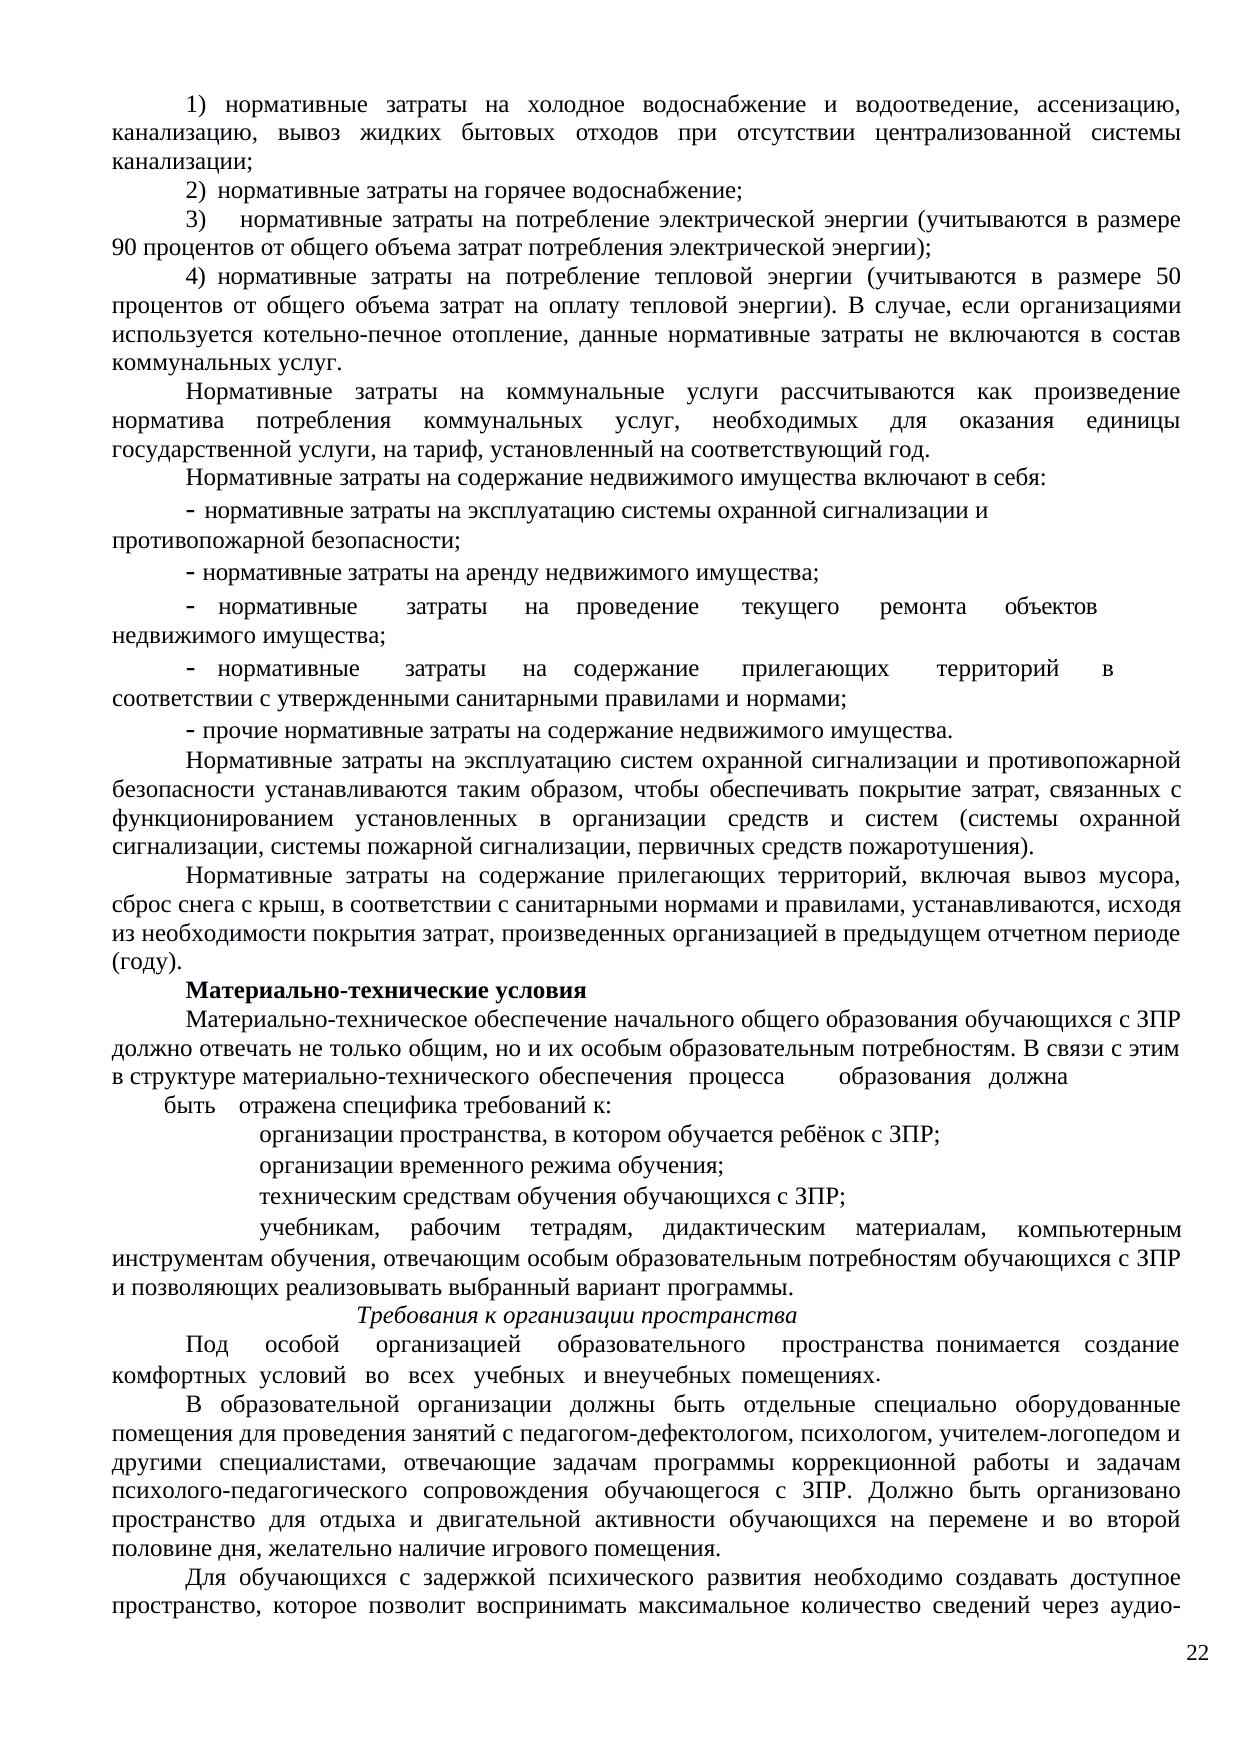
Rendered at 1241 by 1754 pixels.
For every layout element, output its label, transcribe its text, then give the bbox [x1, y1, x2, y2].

text Нормативные затраты на коммунальные услуги рассчитываются как произведение норматива потребления коммунальных услуг, необходимых для оказания единицы государственной услуги, на тариф, установленный на соответствующий год. [112, 376, 1182, 462]
list нормативные затраты на проведение текущего ремонта объектов недвижимого имущества; [112, 587, 1182, 649]
list нормативные затраты на горячее водоснабжение; [185, 175, 1209, 204]
subtitle Материально-технические условия [185, 975, 1209, 1004]
list учебникам, рабочим тетрадям, дидактическим материалам, компьютерным инструментам обучения, отвечающим особым образовательным потребностям обучающихся с ЗПР и позволяющих реализовывать выбранный вариант программы. [112, 1212, 1182, 1301]
list организации пространства, в котором обучается ребёнок с ЗПР; [185, 1119, 1209, 1150]
text Нормативные затраты на содержание прилегающих территорий, включая вывоз мусора, сброс снега с крыш, в соответствии с санитарными нормами и правилами, устанавливаются, исходя из необходимости покрытия затрат, произведенных организацией в предыдущем отчетном периоде (году). [112, 860, 1182, 975]
text В образовательной организации должны быть отдельные специально оборудованные помещения для проведения занятий с педагогом-дефектологом, психологом, учителем-логопедом и другими специалистами, отвечающие задачам программы коррекционной работы и задачам психолого-педагогического сопровождения обучающегося с ЗПР. Должно быть организовано пространство для отдыха и двигательной активности обучающихся на перемене и во второй половине дня, желательно наличие игрового помещения. [112, 1389, 1182, 1562]
list прочие нормативные затраты на содержание недвижимого имущества. [185, 712, 1209, 745]
text Нормативные затраты на эксплуатацию систем охранной сигнализации и противопожарной безопасности устанавливаются таким образом, чтобы обеспечивать покрытие затрат, связанных с функционированием установленных в организации средств и систем (системы охранной сигнализации, системы пожарной сигнализации, первичных средств пожаротушения). [112, 745, 1182, 860]
list нормативные затраты на потребление электрической энергии (учитываются в размере 90 процентов от общего объема затрат потребления электрической энергии); [112, 204, 1182, 261]
list нормативные затраты на содержание прилегающих территорий в соответствии с утвержденными санитарными правилами и нормами; [112, 649, 1181, 712]
list нормативные затраты на потребление тепловой энергии (учитываются в размере 50 процентов от общего объема затрат на оплату тепловой энергии). В случае, если организациями используется котельно-печное отопление, данные нормативные затраты не включаются в состав коммунальных услуг. [112, 261, 1182, 376]
text Материально-техническое обеспечение начального общего образования обучающихся с ЗПР должно отвечать не только общим, но и их особым образовательным потребностям. В связи с этим в структуре материально-технического обеспечения процесса образования должна быть отражена специфика требований к: [112, 1004, 1182, 1119]
text Нормативные затраты на содержание недвижимого имущества включают в себя: [112, 462, 1182, 491]
list нормативные затраты на эксплуатацию системы охранной сигнализации и противопожарной безопасности; [112, 491, 1182, 553]
list организации временного режима обучения; [185, 1150, 1209, 1181]
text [112, 1562, 1181, 1619]
text Требования к организации пространства [356, 1301, 1209, 1329]
list нормативные затраты на аренду недвижимого имущества; [185, 553, 1209, 587]
text Под особой организацией образовательного пространства понимается создание комфортных условий во всех учебных и внеучебных помещениях. [112, 1329, 1181, 1389]
list нормативные затраты на холодное водоснабжение и водоотведение, ассенизацию, канализацию, вывоз жидких бытовых отходов при отсутствии централизованной системы канализации; [112, 89, 1182, 175]
list техническим средствам обучения обучающихся с ЗПР; [185, 1181, 1209, 1212]
